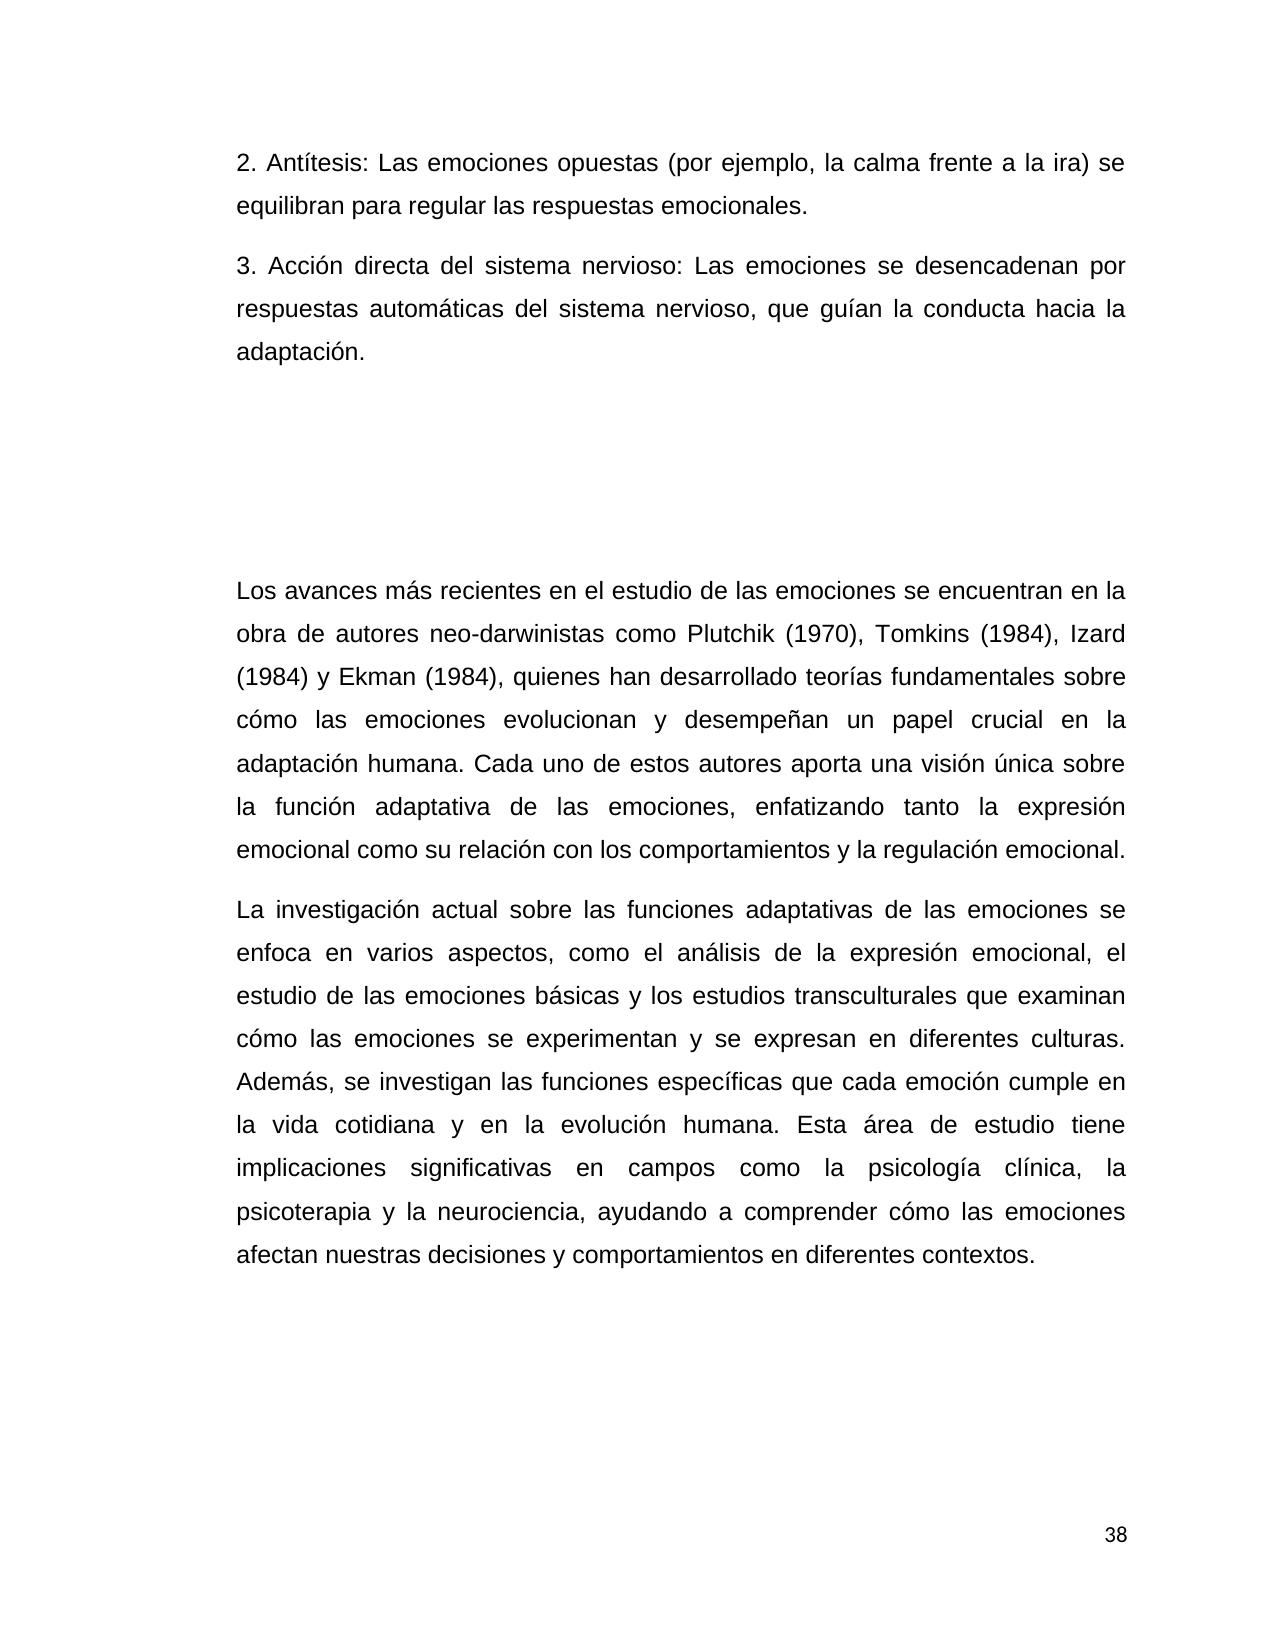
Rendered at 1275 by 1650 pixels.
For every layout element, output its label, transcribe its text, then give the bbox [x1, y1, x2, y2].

text La investigación actual sobre las funciones adaptativas de las emociones se enfoca en varios aspectos, como el análisis de la expresión emocional, el estudio de las emociones básicas y los estudios transculturales que examinan cómo las emociones se experimentan y se expresan en diferentes culturas. Además, se investigan las funciones específicas que cada emoción cumple en la vida cotidiana y en la evolución humana. Esta área de estudio tiene implicaciones significativas en campos como la psicología clínica, la psicoterapia y la neurociencia, ayudando a comprender cómo las emociones afectan nuestras decisiones y comportamientos en diferentes contextos. [236, 894, 1127, 1268]
text Los avances más recientes en el estudio de las emociones se encuentran en la obra de autores neo-darwinistas como Plutchik (1970), Tomkins (1984), Izard (1984) y Ekman (1984), quienes han desarrollado teorías fundamentales sobre cómo las emociones evolucionan y desempeñan un papel crucial en la adaptación humana. Cada uno de estos autores aporta una visión única sobre la función adaptativa de las emociones, enfatizando tanto la expresión emocional como su relación con los comportamientos y la regulación emocional. [236, 576, 1127, 863]
text 2. Antítesis: Las emociones opuestas (por ejemplo, la calma frente a la ira) se equilibran para regular las respuestas emocionales. [236, 148, 1127, 219]
text 3. Acción directa del sistema nervioso: Las emociones se desencadenan por respuestas automáticas del sistema nervioso, que guían la conducta hacia la adaptación. [236, 251, 1127, 366]
